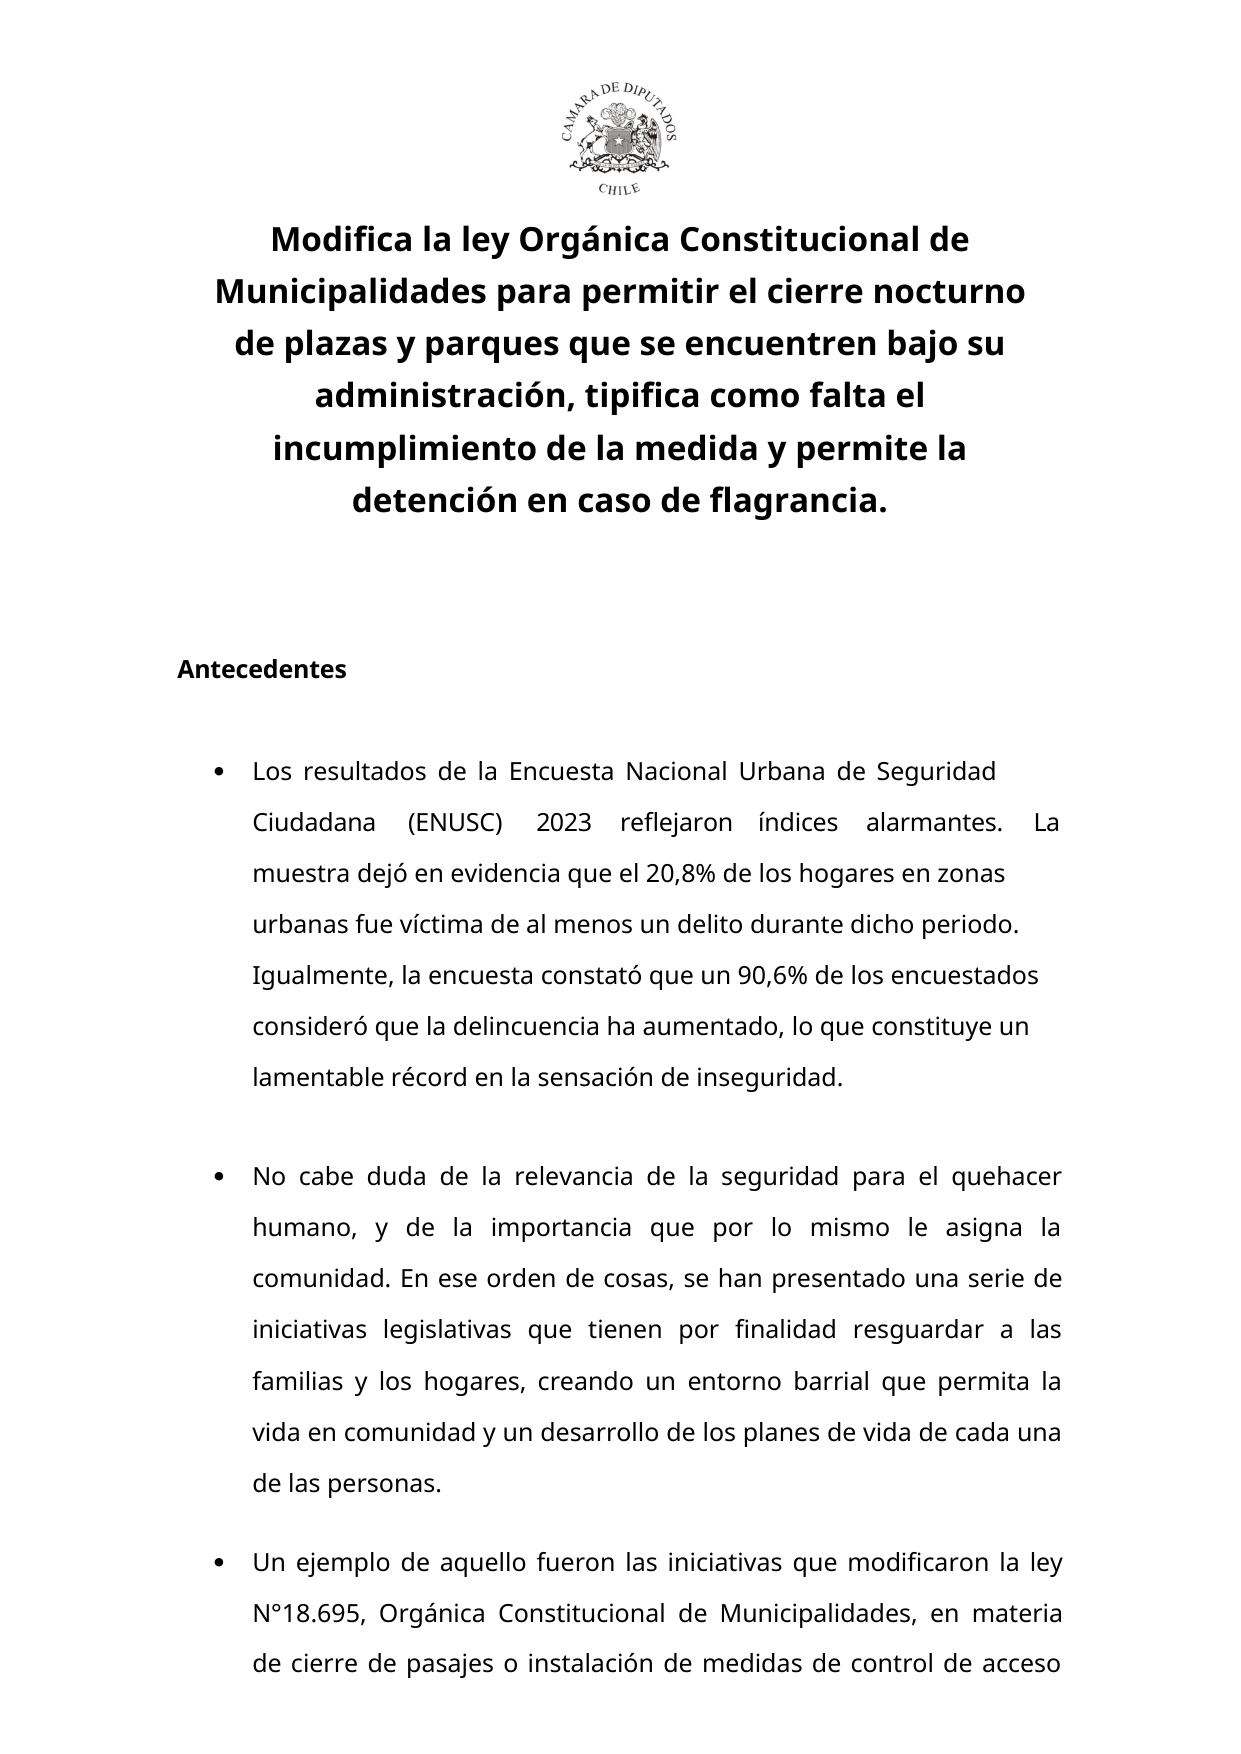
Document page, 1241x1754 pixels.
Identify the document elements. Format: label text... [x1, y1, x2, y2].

text Antecedentes [177, 651, 1063, 685]
title Modifica la ley Orgánica Constitucional de Municipalidades para permitir el cierre nocturno de plazas y parques que se encuentren bajo su administración, tipifica como falta el incumplimiento de la medida y permite la detención en caso de flagrancia. [196, 216, 1044, 522]
picture [562, 81, 678, 197]
list Los resultados de la Encuesta Nacional Urbana de Seguridad Ciudadana (ENUSC) 2023 reflejaron índices alarmantes. La muestra dejó en evidencia que el 20,8% de los hogares en zonas urbanas fue víctima de al menos un delito durante dicho periodo. Igualmente, la encuesta constató que un 90,6% de los encuestados consideró que la delincuencia ha aumentado, lo que constituye un lamentable récord en la sensación de inseguridad. [214, 754, 1063, 1094]
list No cabe duda de la relevancia de la seguridad para el quehacer humano, y de la importancia que por lo mismo le asigna la comunidad. En ese orden de cosas, se han presentado una serie de iniciativas legislativas que tienen por finalidad resguardar a las familias y los hogares, creando un entorno barrial que permita la vida en comunidad y un desarrollo de los planes de vida de cada una de las personas. [214, 1159, 1063, 1499]
